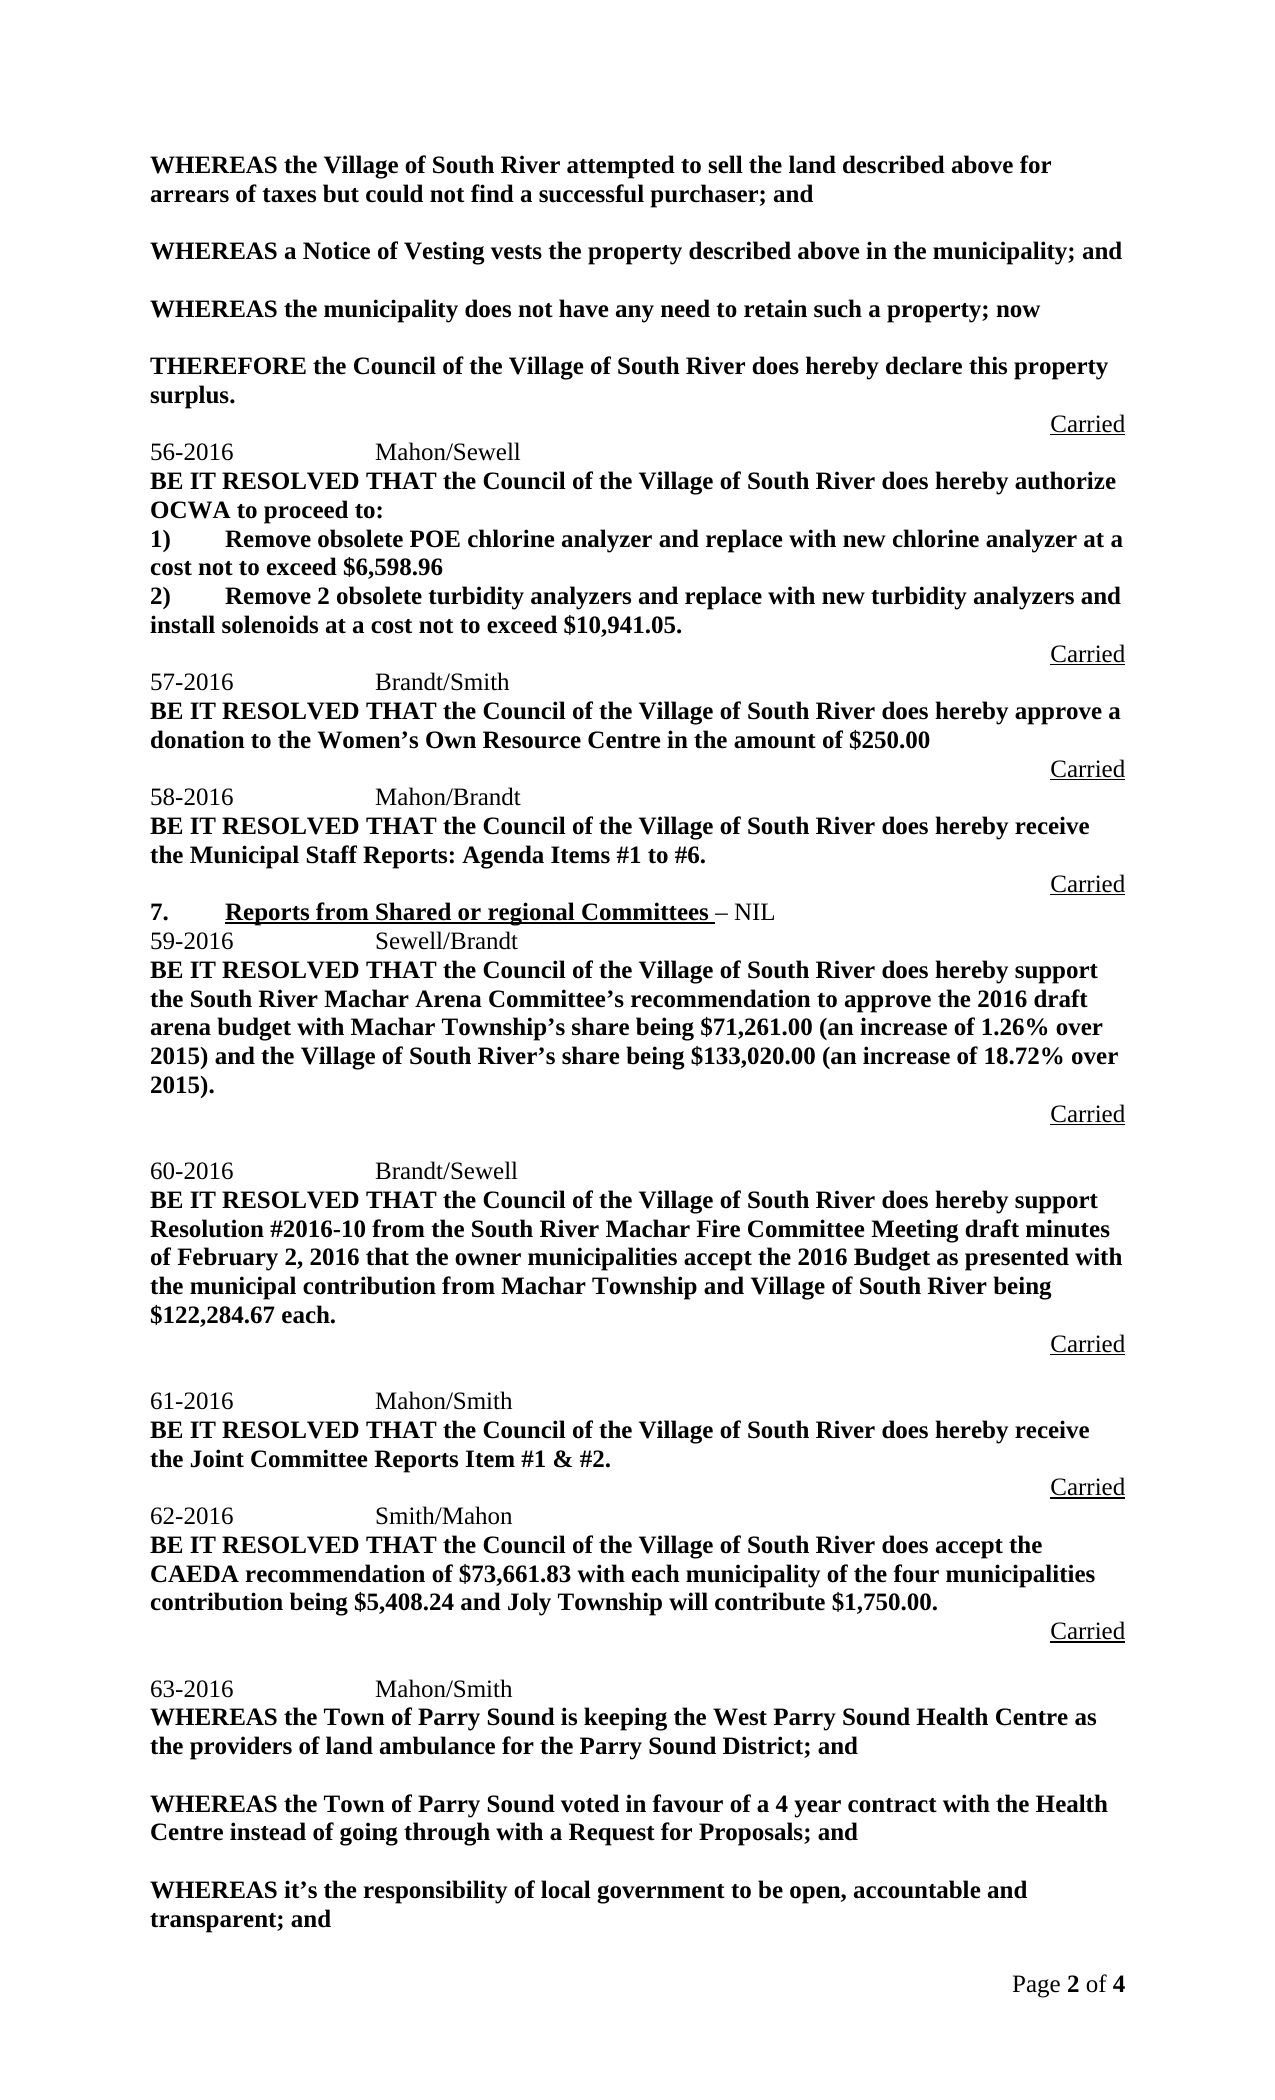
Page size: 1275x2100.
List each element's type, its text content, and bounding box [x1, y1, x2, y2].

text WHEREAS the Village of South River attempted to sell the land described above for arrears of taxes but could not find a successful purchaser; and [150, 150, 1125, 207]
list 63-2016 Mahon/Smith [150, 1674, 1125, 1702]
list 7. Reports from Shared or regional Committees – NIL [150, 897, 1125, 926]
list WHEREAS the Town of Parry Sound voted in favour of a 4 year contract with the Health Centre instead of going through with a Request for Proposals; and [150, 1789, 1125, 1846]
list BE IT RESOLVED THAT the Council of the Village of South River does accept the CAEDA recommendation of $73,661.83 with each municipality of the four municipalities contribution being $5,408.24 and Joly Township will contribute $1,750.00. [150, 1530, 1125, 1616]
list BE IT RESOLVED THAT the Council of the Village of South River does hereby receive the Municipal Staff Reports: Agenda Items #1 to #6. [150, 811, 1125, 869]
list Carried [150, 1329, 1125, 1357]
text 1) Remove obsolete POE chlorine analyzer and replace with new chlorine analyzer at a cost not to exceed $6,598.96 [150, 524, 1125, 581]
list Carried [150, 1099, 1125, 1127]
text 56-2016 Mahon/Sewell [150, 437, 1125, 466]
text THEREFORE the Council of the Village of South River does hereby declare this property surplus. [150, 351, 1125, 409]
list Carried [150, 1616, 1125, 1645]
text WHEREAS the municipality does not have any need to retain such a property; now [150, 294, 1125, 322]
list BE IT RESOLVED THAT the Council of the Village of South River does hereby receive the Joint Committee Reports Item #1 & #2. [150, 1415, 1125, 1472]
text 58-2016 Mahon/Brandt [150, 782, 1125, 811]
text 2) Remove 2 obsolete turbidity analyzers and replace with new turbidity analyzers and install solenoids at a cost not to exceed $10,941.05. [150, 581, 1125, 639]
list 60-2016 Brandt/Sewell [150, 1156, 1125, 1185]
list BE IT RESOLVED THAT the Council of the Village of South River does hereby support the South River Machar Arena Committee’s recommendation to approve the 2016 draft arena budget with Machar Township’s share being $71,261.00 (an increase of 1.26% over 2015) and the Village of South River’s share being $133,020.00 (an increase of 18.72% over 2015). [150, 955, 1125, 1099]
list 61-2016 Mahon/Smith [150, 1386, 1125, 1415]
text BE IT RESOLVED THAT the Council of the Village of South River does hereby authorize OCWA to proceed to: [150, 466, 1125, 524]
list 62-2016 Smith/Mahon [150, 1501, 1125, 1530]
text Carried [150, 639, 1125, 667]
list BE IT RESOLVED THAT the Council of the Village of South River does hereby support Resolution #2016-10 from the South River Machar Fire Committee Meeting draft minutes of February 2, 2016 that the owner municipalities accept the 2016 Budget as presented with the municipal contribution from Machar Township and Village of South River being $122,284.67 each. [150, 1185, 1125, 1329]
list 59-2016 Sewell/Brandt [150, 926, 1125, 955]
text Carried [150, 754, 1125, 782]
text WHEREAS a Notice of Vesting vests the property described above in the municipality; and [150, 236, 1125, 265]
list WHEREAS the Town of Parry Sound is keeping the West Parry Sound Health Centre as the providers of land ambulance for the Parry Sound District; and [150, 1702, 1125, 1760]
text BE IT RESOLVED THAT the Council of the Village of South River does hereby approve a donation to the Women’s Own Resource Centre in the amount of $250.00 [150, 696, 1125, 754]
text 57-2016 Brandt/Smith [150, 667, 1125, 696]
list Carried [150, 1472, 1125, 1501]
list Carried [150, 869, 1125, 897]
list WHEREAS it’s the responsibility of local government to be open, accountable and transparent; and [150, 1875, 1125, 1932]
text Carried [150, 409, 1125, 437]
